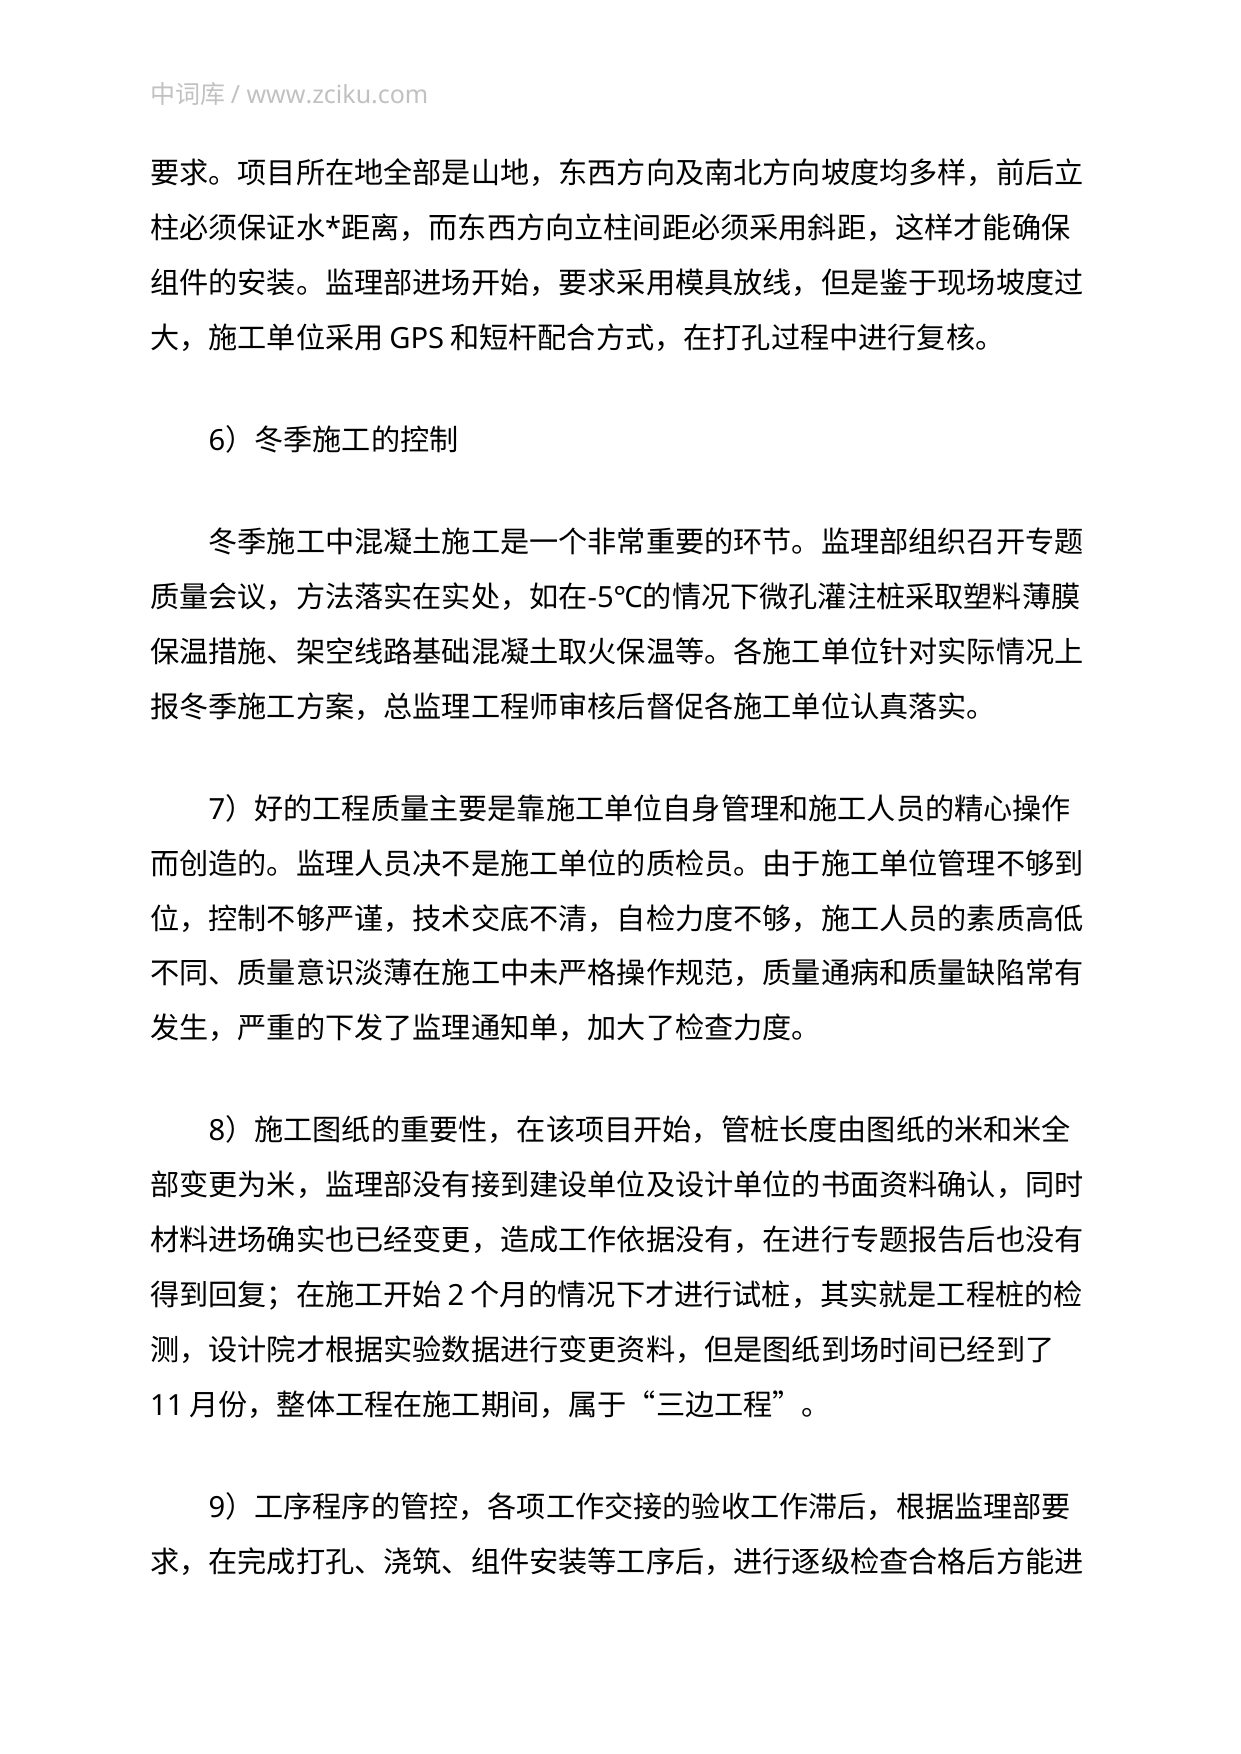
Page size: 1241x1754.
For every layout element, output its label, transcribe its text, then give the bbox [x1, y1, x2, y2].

text 6）冬季施工的控制 [150, 417, 1090, 459]
text 冬季施工中混凝土施工是一个非常重要的环节。监理部组织召开专题质量会议，方法落实在实处，如在-5℃的情况下微孔灌注桩采取塑料薄膜保温措施、架空线路基础混凝土取火保温等。各施工单位针对实际情况上报冬季施工方案，总监理工程师审核后督促各施工单位认真落实。 [150, 519, 1090, 726]
text 8）施工图纸的重要性，在该项目开始，管桩长度由图纸的米和米全部变更为米，监理部没有接到建设单位及设计单位的书面资料确认，同时材料进场确实也已经变更，造成工作依据没有，在进行专题报告后也没有得到回复；在施工开始2个月的情况下才进行试桩，其实就是工程桩的检测，设计院才根据实验数据进行变更资料，但是图纸到场时间已经到了11月份，整体工程在施工期间，属于“三边工程”。 [150, 1107, 1090, 1424]
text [150, 150, 1090, 357]
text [150, 1483, 1090, 1581]
text 7）好的工程质量主要是靠施工单位自身管理和施工人员的精心操作而创造的。监理人员决不是施工单位的质检员。由于施工单位管理不够到位，控制不够严谨，技术交底不清，自检力度不够，施工人员的素质高低不同、质量意识淡薄在施工中未严格操作规范，质量通病和质量缺陷常有发生，严重的下发了监理通知单，加大了检查力度。 [150, 785, 1090, 1047]
